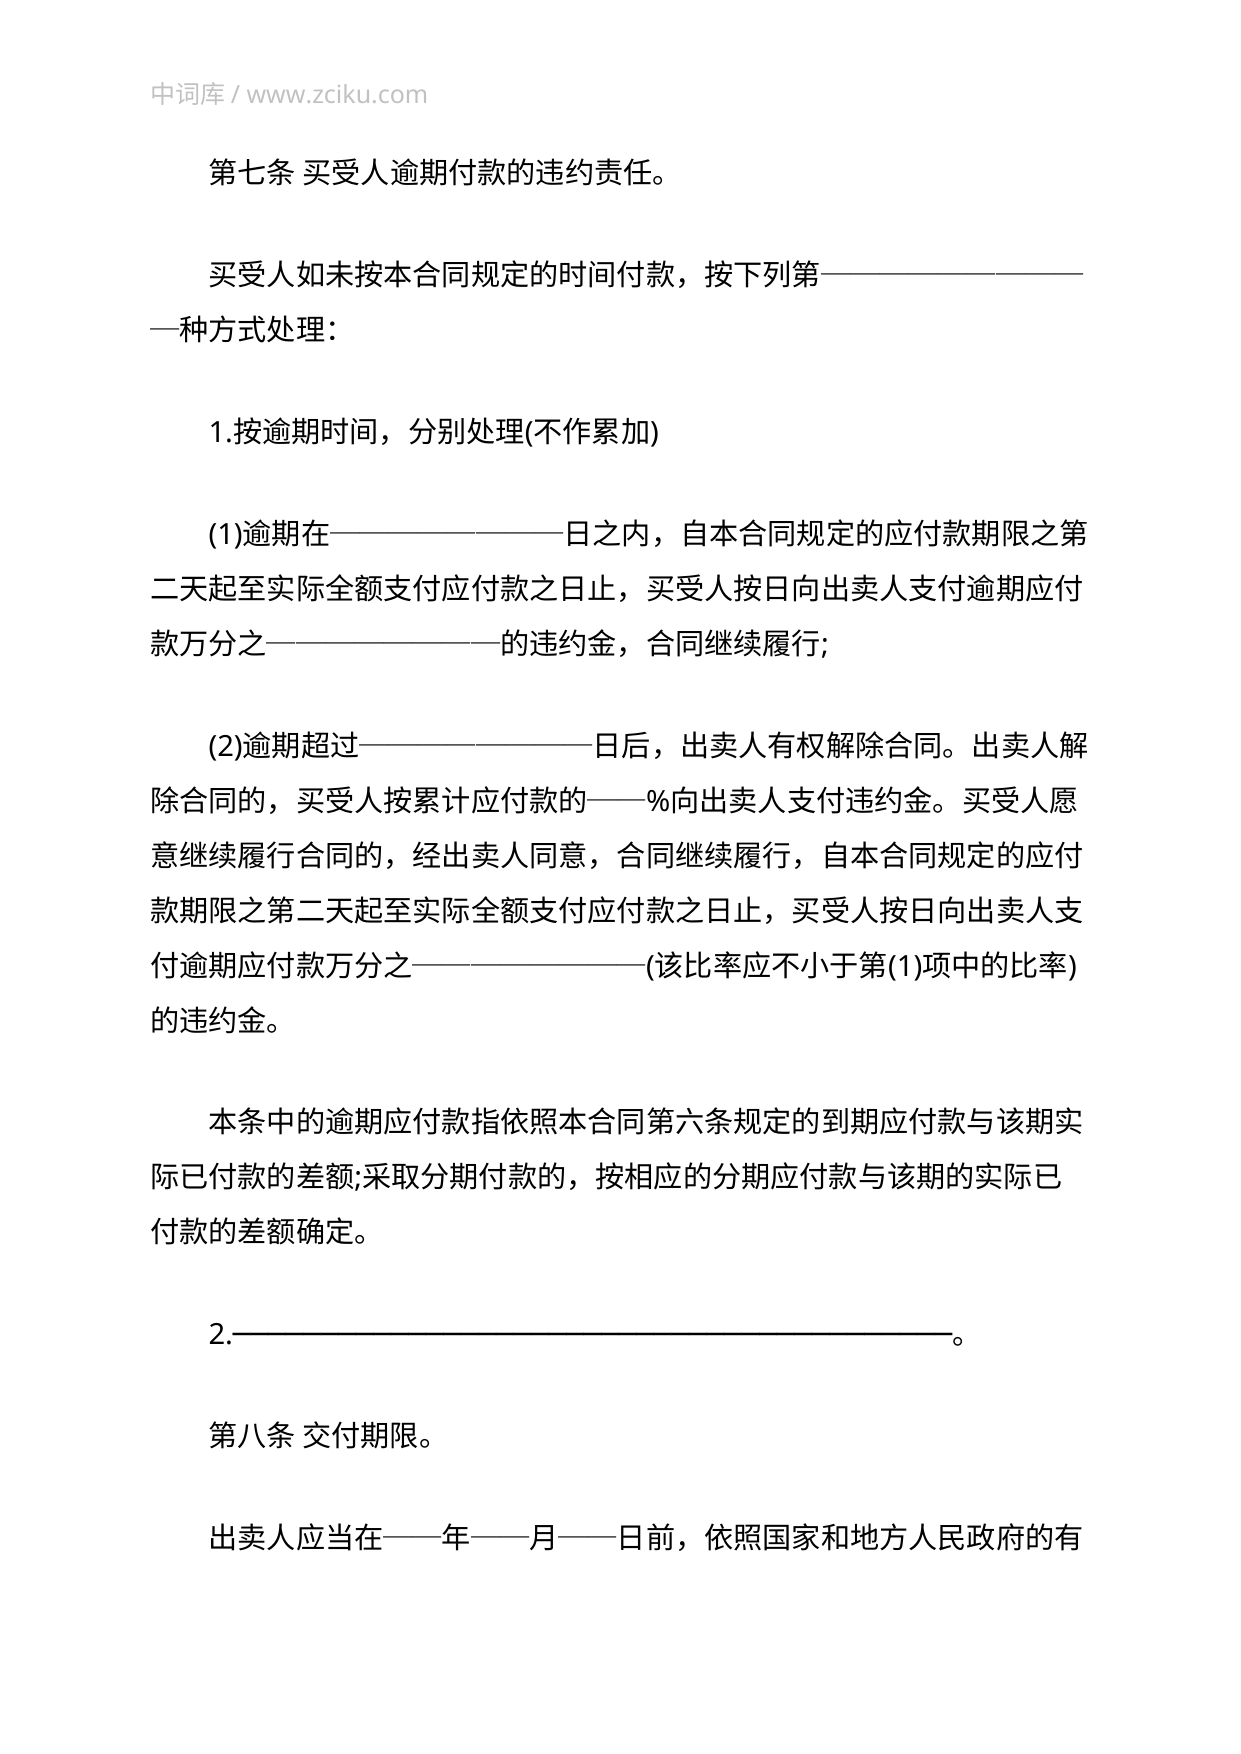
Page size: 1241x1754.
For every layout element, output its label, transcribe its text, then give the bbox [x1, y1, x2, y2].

text 1.按逾期时间，分别处理(不作累加) [150, 408, 1090, 451]
text 第八条 交付期限。 [150, 1412, 1090, 1455]
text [150, 1514, 1090, 1557]
text (2)逾期超过────────日后，出卖人有权解除合同。出卖人解除合同的，买受人按累计应付款的──%向出卖人支付违约金。买受人愿意继续履行合同的，经出卖人同意，合同继续履行，自本合同规定的应付款期限之第二天起至实际全额支付应付款之日止，买受人按日向出卖人支付逾期应付款万分之────────(该比率应不小于第(1)项中的比率)的违约金。 [150, 722, 1090, 1039]
text 第七条 买受人逾期付款的违约责任。 [150, 150, 1090, 192]
text (1)逾期在────────日之内，自本合同规定的应付款期限之第二天起至实际全额支付应付款之日止，买受人按日向出卖人支付逾期应付款万分之────────的违约金，合同继续履行; [150, 510, 1090, 663]
text 买受人如未按本合同规定的时间付款，按下列第──────────种方式处理： [150, 252, 1090, 349]
text 本条中的逾期应付款指依照本合同第六条规定的到期应付款与该期实际已付款的差额;采取分期付款的，按相应的分期应付款与该期的实际已付款的差额确定。 [150, 1099, 1090, 1251]
text 2.─────────────────────────────────────────。 [150, 1311, 1090, 1353]
